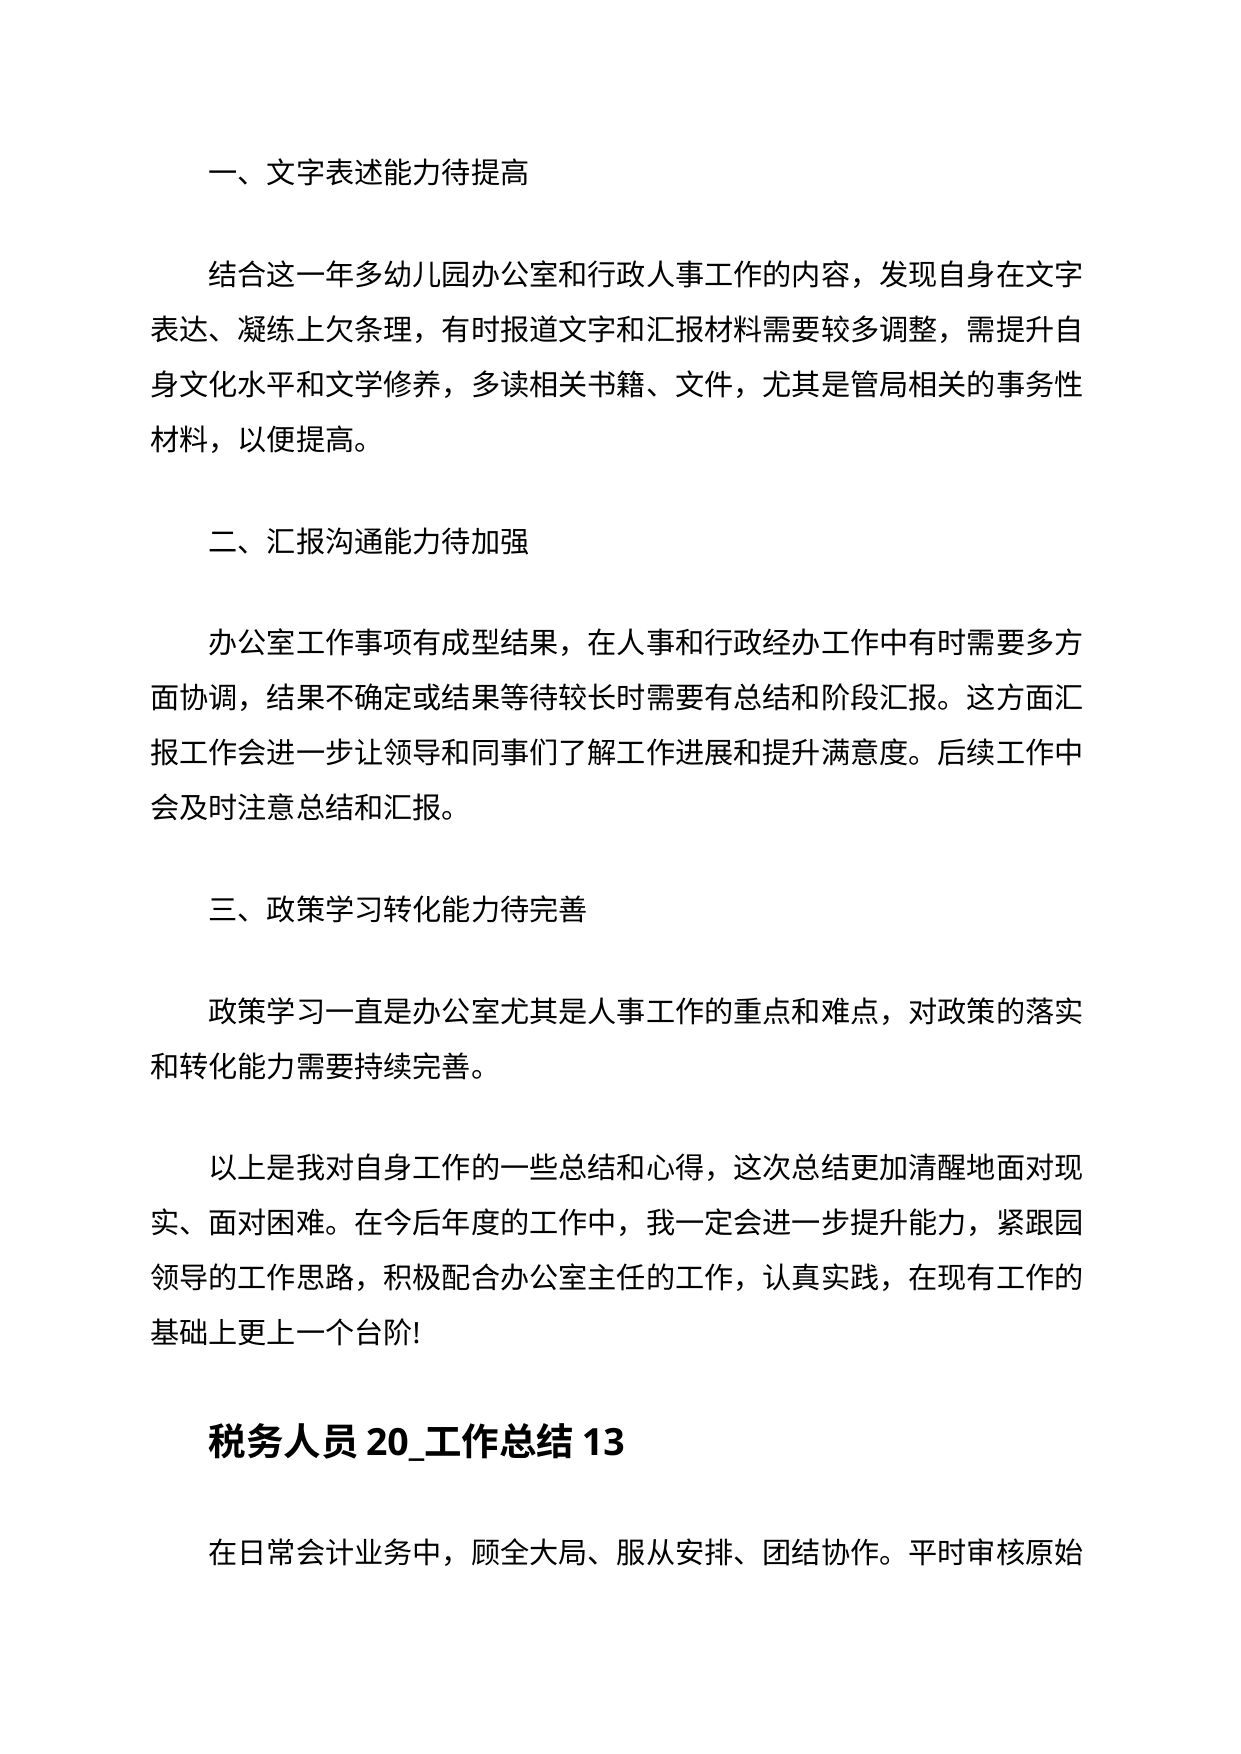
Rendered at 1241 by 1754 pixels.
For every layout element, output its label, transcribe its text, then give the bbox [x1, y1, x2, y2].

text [150, 1529, 1090, 1571]
text 一、文字表述能力待提高 [150, 150, 1090, 192]
text 办公室工作事项有成型结果，在人事和行政经办工作中有时需要多方面协调，结果不确定或结果等待较长时需要有总结和阶段汇报。这方面汇报工作会进一步让领导和同事们了解工作进展和提升满意度。后续工作中会及时注意总结和汇报。 [150, 620, 1090, 827]
text 以上是我对自身工作的一些总结和心得，这次总结更加清醒地面对现实、面对困难。在今后年度的工作中，我一定会进一步提升能力，紧跟园领导的工作思路，积极配合办公室主任的工作，认真实践，在现有工作的基础上更上一个台阶! [150, 1145, 1090, 1352]
text 政策学习一直是办公室尤其是人事工作的重点和难点，对政策的落实和转化能力需要持续完善。 [150, 988, 1090, 1085]
text 三、政策学习转化能力待完善 [150, 886, 1090, 929]
text 结合这一年多幼儿园办公室和行政人事工作的内容，发现自身在文字表达、凝练上欠条理，有时报道文字和汇报材料需要较多调整，需提升自身文化水平和文学修养，多读相关书籍、文件，尤其是管局相关的事务性材料，以便提高。 [150, 252, 1090, 459]
text 二、汇报沟通能力待加强 [150, 518, 1090, 561]
text 税务人员20_工作总结13 [150, 1412, 1090, 1466]
